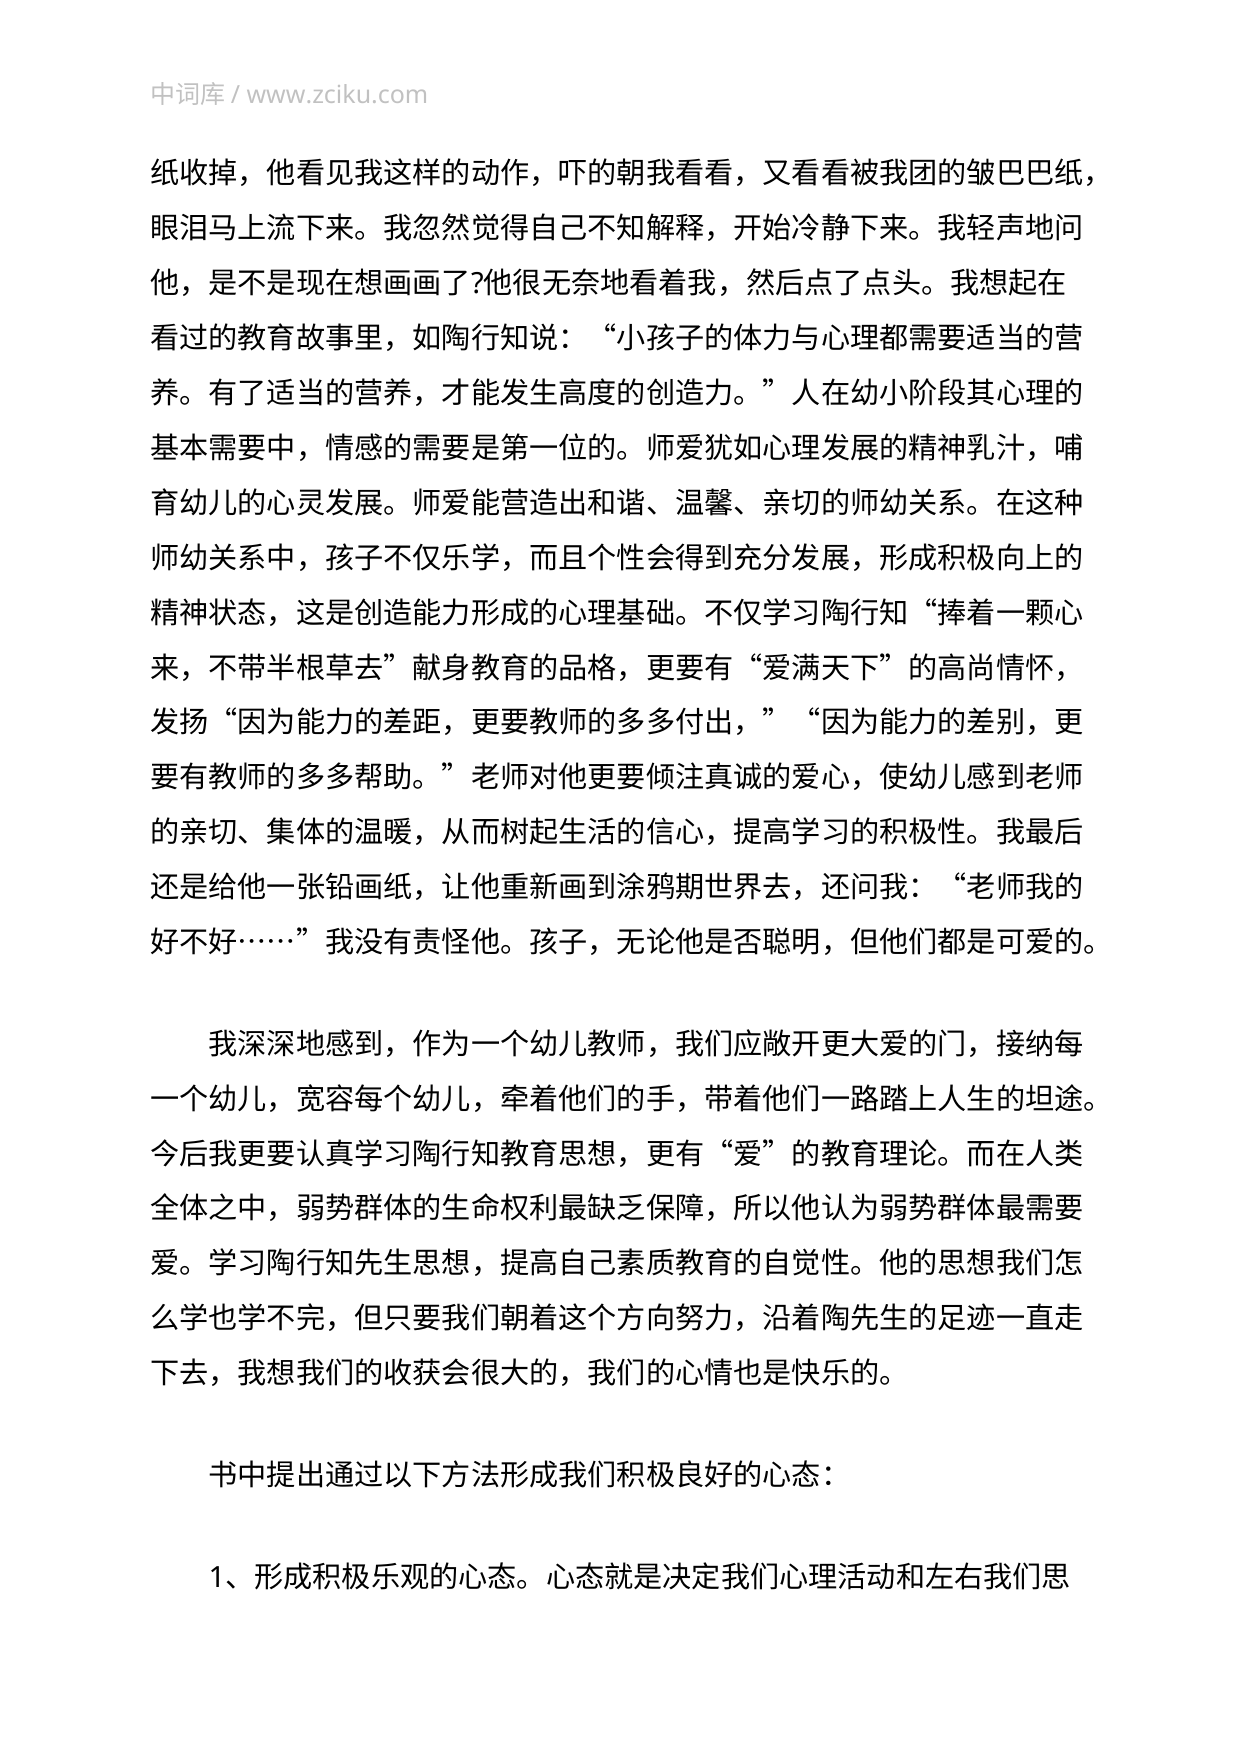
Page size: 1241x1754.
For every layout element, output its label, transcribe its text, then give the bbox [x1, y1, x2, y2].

text 书中提出通过以下方法形成我们积极良好的心态： [150, 1452, 1090, 1494]
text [150, 150, 1090, 961]
text 我深深地感到，作为一个幼儿教师，我们应敞开更大爱的门，接纳每一个幼儿，宽容每个幼儿，牵着他们的手，带着他们一路踏上人生的坦途。今后我更要认真学习陶行知教育思想，更有“爱”的教育理论。而在人类全体之中，弱势群体的生命权利最缺乏保障，所以他认为弱势群体最需要爱。学习陶行知先生思想，提高自己素质教育的自觉性。他的思想我们怎么学也学不完，但只要我们朝着这个方向努力，沿着陶先生的足迹一直走下去，我想我们的收获会很大的，我们的心情也是快乐的。 [150, 1020, 1090, 1392]
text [150, 1553, 1090, 1596]
